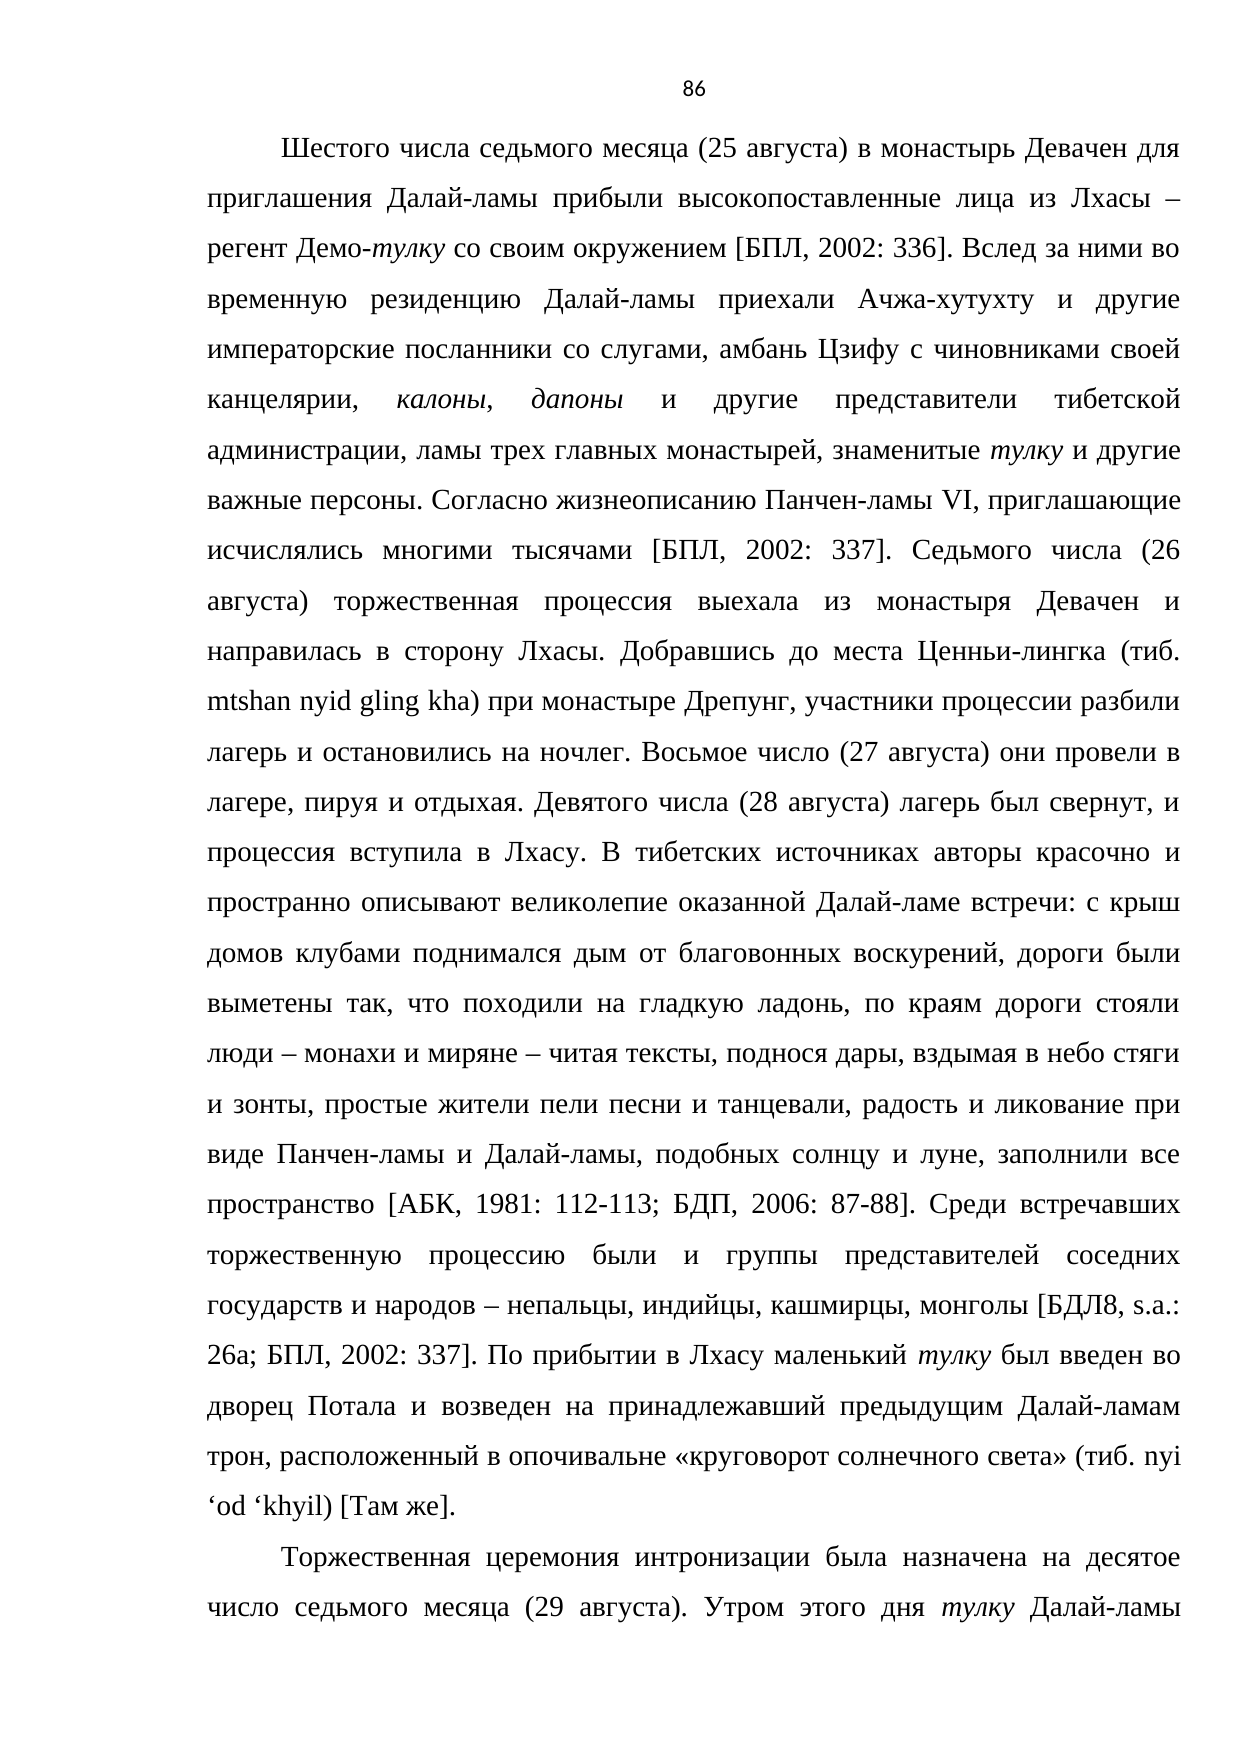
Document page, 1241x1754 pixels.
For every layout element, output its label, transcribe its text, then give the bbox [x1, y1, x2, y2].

text Шестого числа седьмого месяца (25 августа) в монастырь Девачен для приглашения Далай-ламы прибыли высокопоставленные лица из Лхасы – регент Демо-тулку со своим окружением [БПЛ, 2002: 336]. Вслед за ними во временную резиденцию Далай-ламы приехали Ачжа-хутухту и другие императорские посланники со слугами, амбань Цзифу с чиновниками своей канцелярии, калоны, дапоны и другие представители тибетской администрации, ламы трех главных монастырей, знаменитые тулку и другие важные персоны. Согласно жизнеописанию Панчен-ламы VI, приглашающие исчислялись многими тысячами [БПЛ, 2002: 337]. Седьмого числа (26 августа) торжественная процессия выехала из монастыря Девачен и направилась в сторону Лхасы. Добравшись до места Ценньи-лингка (тиб. mtshan nyid gling kha) при монастыре Дрепунг, участники процессии разбили лагерь и остановились на ночлег. Восьмое число (27 августа) они провели в лагере, пируя и отдыхая. Девятого числа (28 августа) лагерь был свернут, и процессия вступила в Лхасу. В тибетских источниках авторы красочно и пространно описывают великолепие оказанной Далай-ламе встречи: с крыш домов клубами поднимался дым от благовонных воскурений, дороги были выметены так, что походили на гладкую ладонь, по краям дороги стояли люди – монахи и миряне – читая тексты, поднося дары, вздымая в небо стяги и зонты, простые жители пели песни и танцевали, радость и ликование при виде Панчен-ламы и Далай-ламы, подобных солнцу и луне, заполнили все пространство [АБК, 1981: 112-113; БДП, 2006: 87-88]. Среди встречавших торжественную процессию были и группы представителей соседних государств и народов – непальцы, индийцы, кашмирцы, монголы [БДЛ8, s.a.: 26a; БПЛ, 2002: 337]. По прибытии в Лхасу маленький тулку был введен во дворец Потала и возведен на принадлежавший предыдущим Далай-ламам трон, расположенный в опочивальне «круговорот солнечного света» (тиб. nyi ‘od ‘khyil) [Там же]. [207, 130, 1181, 1522]
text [207, 1539, 1181, 1622]
